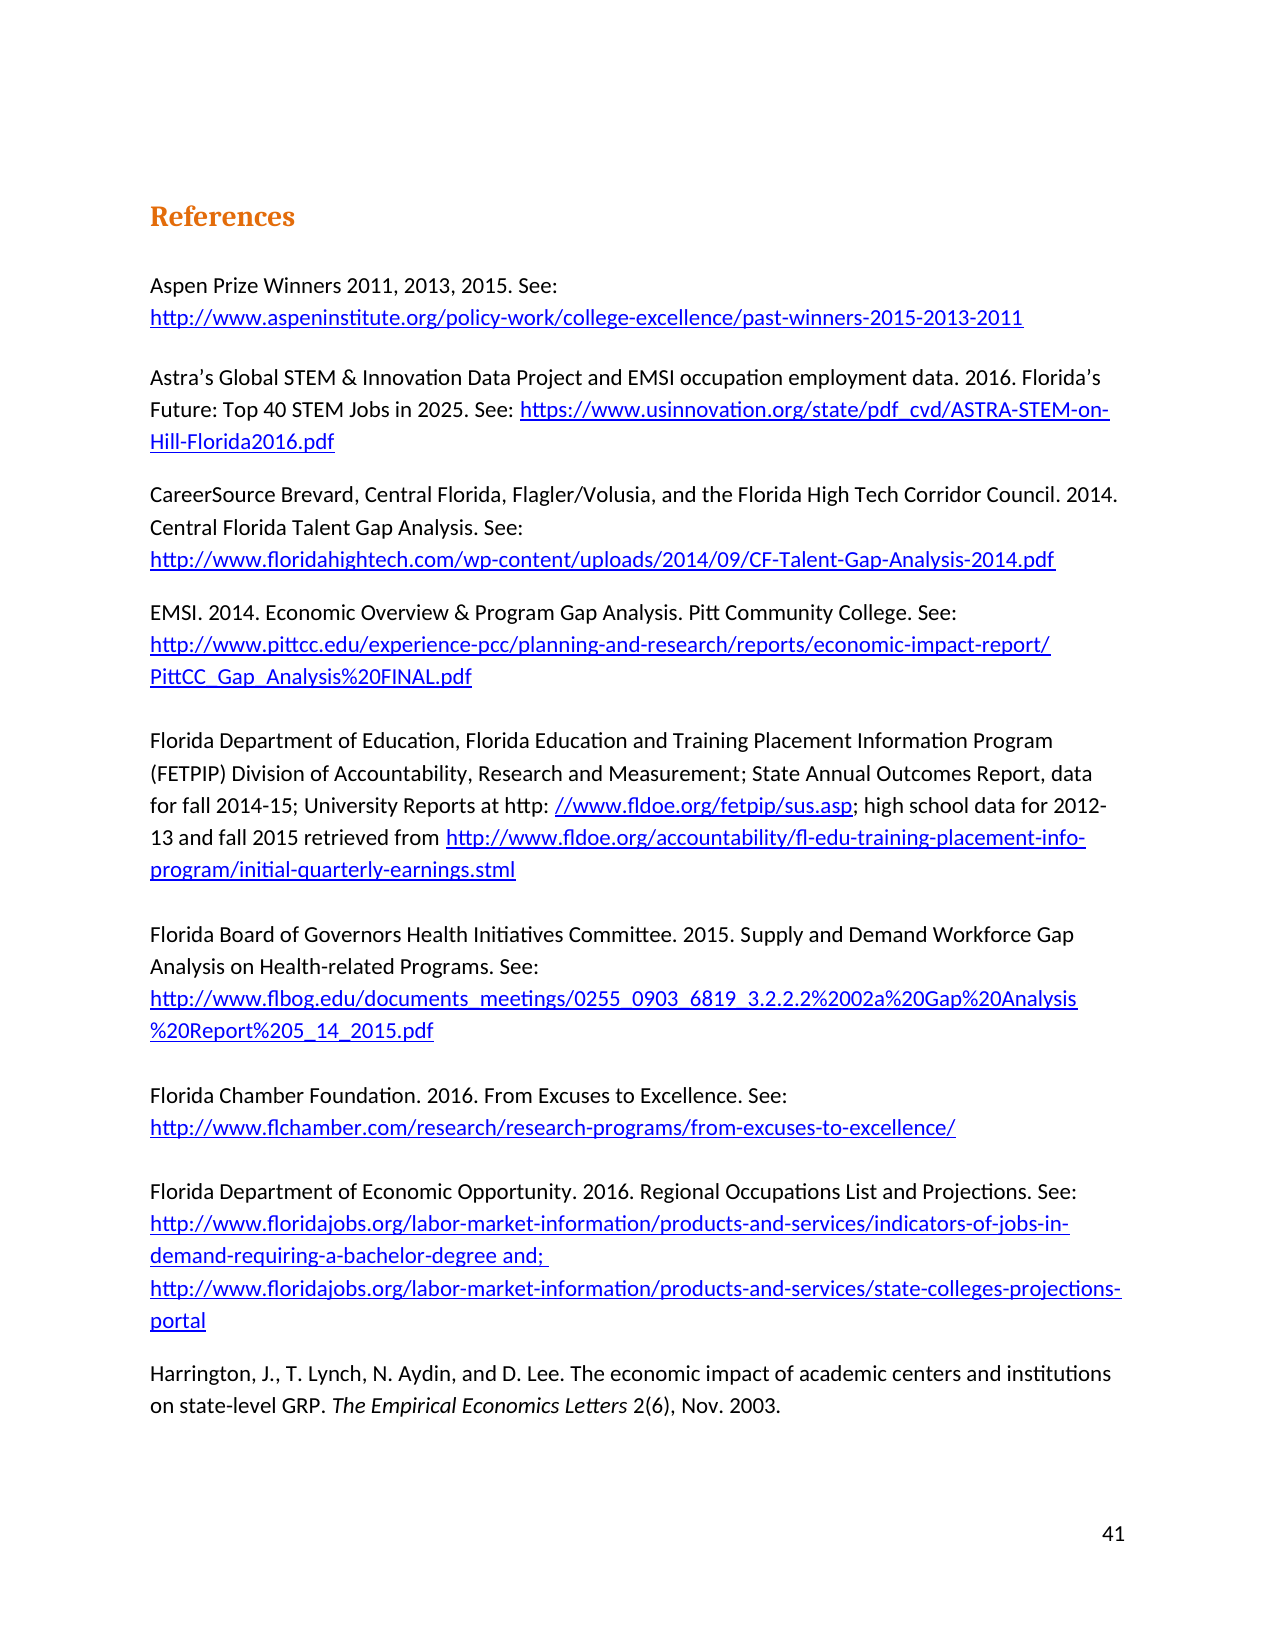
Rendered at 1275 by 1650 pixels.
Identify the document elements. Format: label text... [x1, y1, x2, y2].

text Harrington, J., T. Lynch, N. Aydin, and D. Lee. The economic impact of academic centers and institutions on state-level GRP. The Empirical Economics Letters 2(6), Nov. 2003. [150, 1359, 1125, 1419]
text http://www.aspeninstitute.org/policy-work/college-excellence/past-winners-2015-2013-2011 [150, 303, 1125, 331]
text Florida Chamber Foundation. 2016. From Excuses to Excellence. See: http://www.flchamber.com/research/research-programs/from-excuses-to-excellence/ [150, 1081, 1125, 1141]
text Florida Department of Economic Opportunity. 2016. Regional Occupations List and Projections. See: http://www.floridajobs.org/labor-market-information/products-and-services/indicators-of-jobs-in-demand-requiring-a-bachelor-degree and; http://www.floridajobs.org/labor-market-information/products-and-services/state-colleges-projections-portal [150, 1177, 1125, 1334]
text http://www.pittcc.edu/experience-pcc/planning-and-research/reports/economic-impact-report/PittCC_Gap_Analysis%20FINAL.pdf [150, 630, 1125, 690]
text References [150, 200, 1125, 233]
text Florida Department of Education, Florida Education and Training Placement Information Program (FETPIP) Division of Accountability, Research and Measurement; State Annual Outcomes Report, data for fall 2014-15; University Reports at http: //www.fldoe.org/fetpip/sus.asp; high school data for 2012-13 and fall 2015 retrieved from http://www.fldoe.org/accountability/fl-edu-training-placement-info-program/initial-quarterly-earnings.stml [150, 727, 1125, 883]
text Astra’s Global STEM & Innovation Data Project and EMSI occupation employment data. 2016. Florida’s Future: Top 40 STEM Jobs in 2025. See: https://www.usinnovation.org/state/pdf_cvd/ASTRA-STEM-on-Hill-Florida2016.pdf [150, 363, 1125, 456]
text EMSI. 2014. Economic Overview & Program Gap Analysis. Pitt Community College. See: [150, 598, 1125, 626]
text CareerSource Brevard, Central Florida, Flagler/Volusia, and the Florida High Tech Corridor Council. 2014. Central Florida Talent Gap Analysis. See: http://www.floridahightech.com/wp-content/uploads/2014/09/CF-Talent-Gap-Analysis-2014.pdf [150, 481, 1125, 573]
text Florida Board of Governors Health Initiatives Committee. 2015. Supply and Demand Workforce Gap Analysis on Health-related Programs. See: http://www.flbog.edu/documents_meetings/0255_0903_6819_3.2.2.2%2002a%20Gap%20Analysis%20Report%205_14_2015.pdf [150, 920, 1125, 1044]
text Aspen Prize Winners 2011, 2013, 2015. See: [150, 271, 1125, 299]
